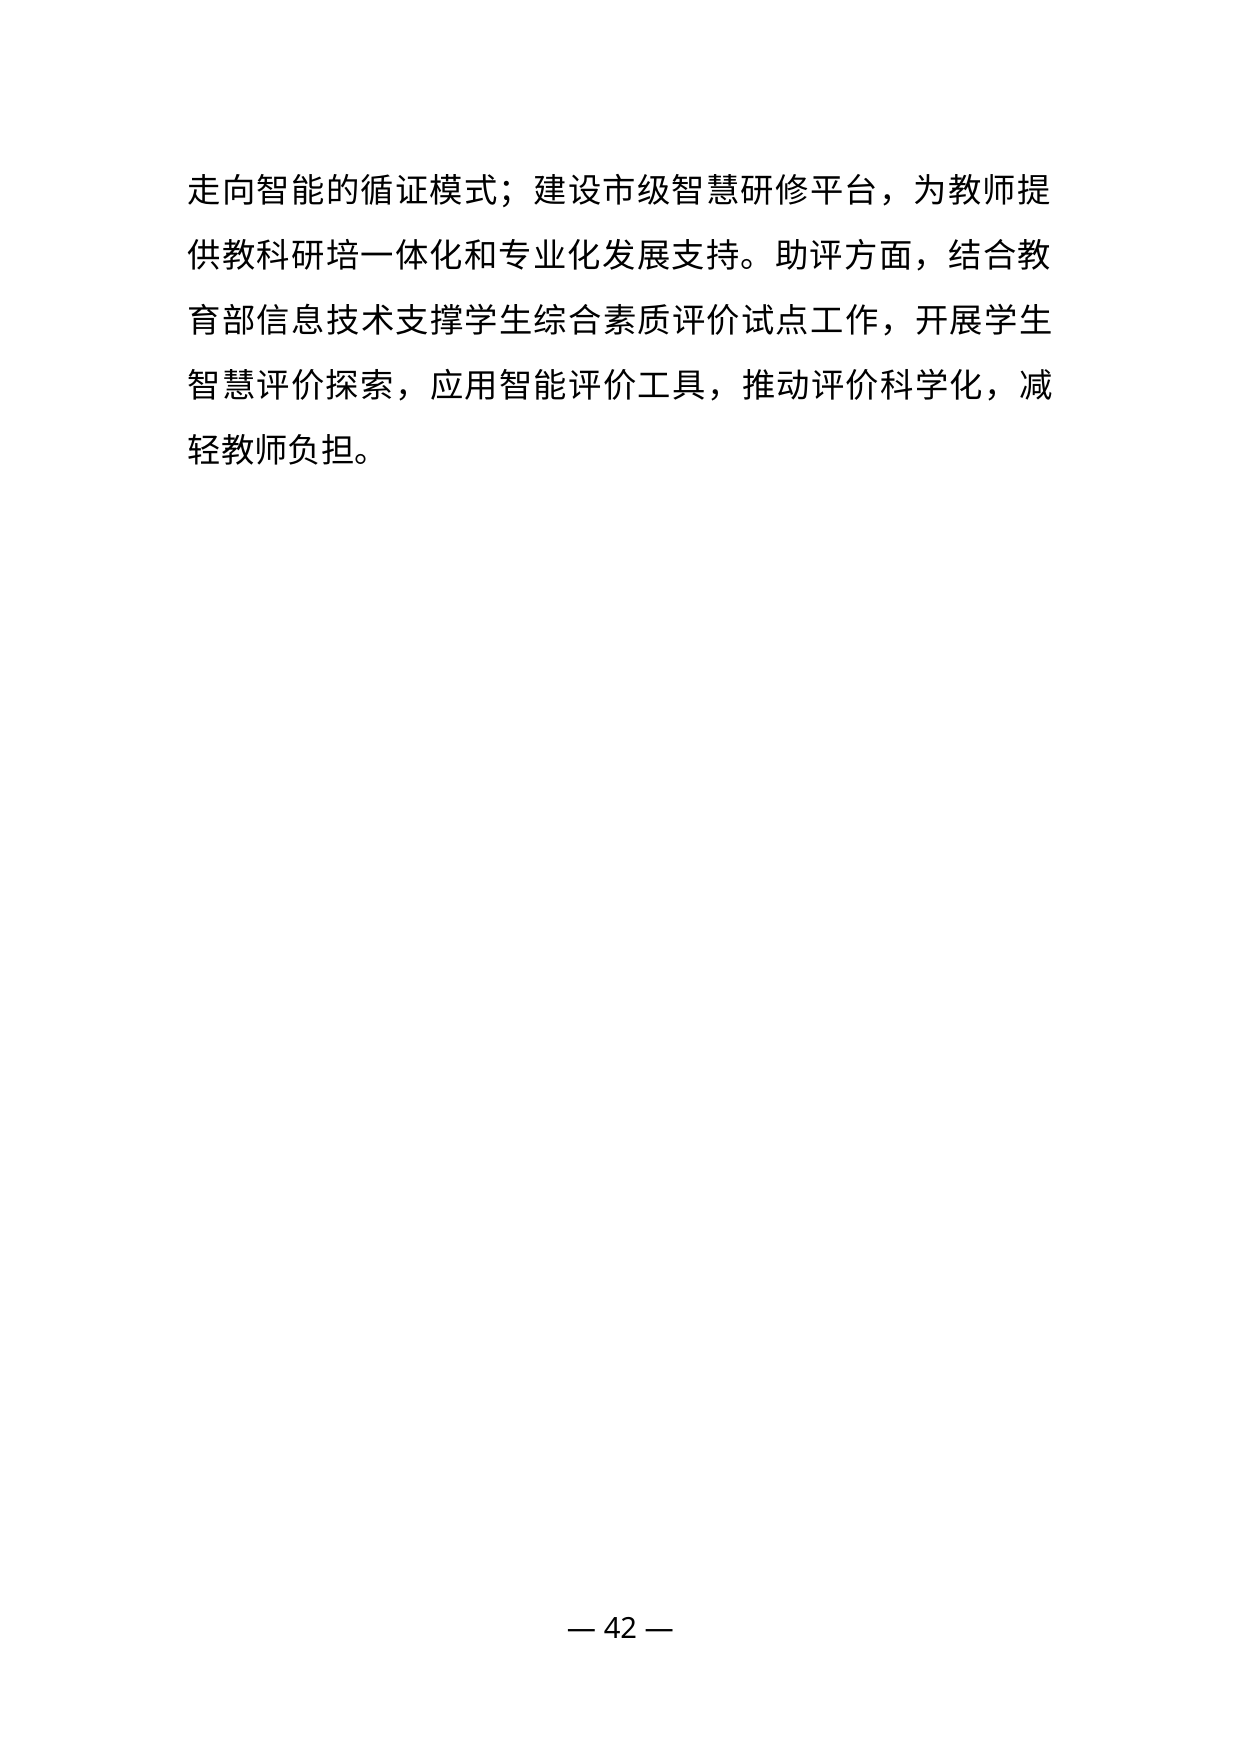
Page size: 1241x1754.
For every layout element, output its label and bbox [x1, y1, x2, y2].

text [187, 155, 1053, 480]
